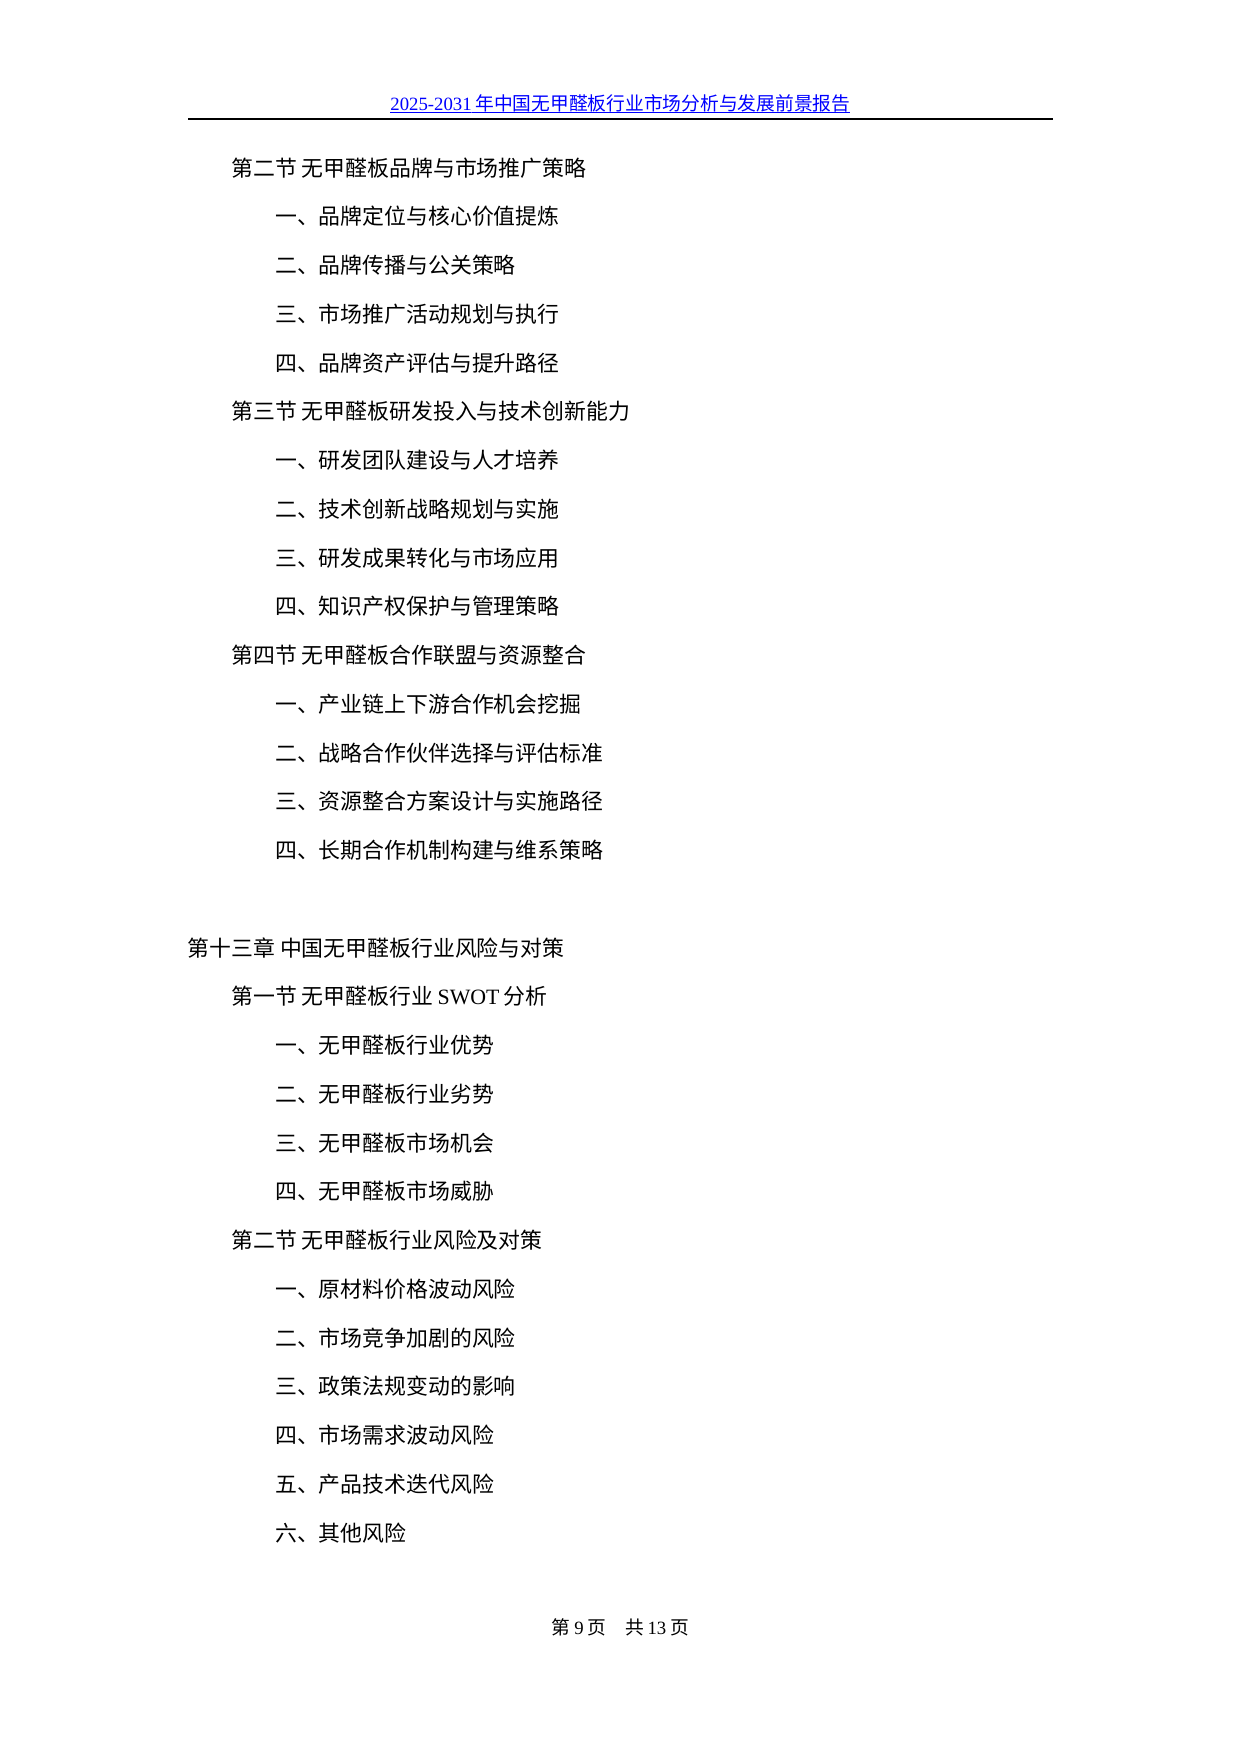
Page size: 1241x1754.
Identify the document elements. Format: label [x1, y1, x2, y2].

text [187, 150, 1053, 1548]
